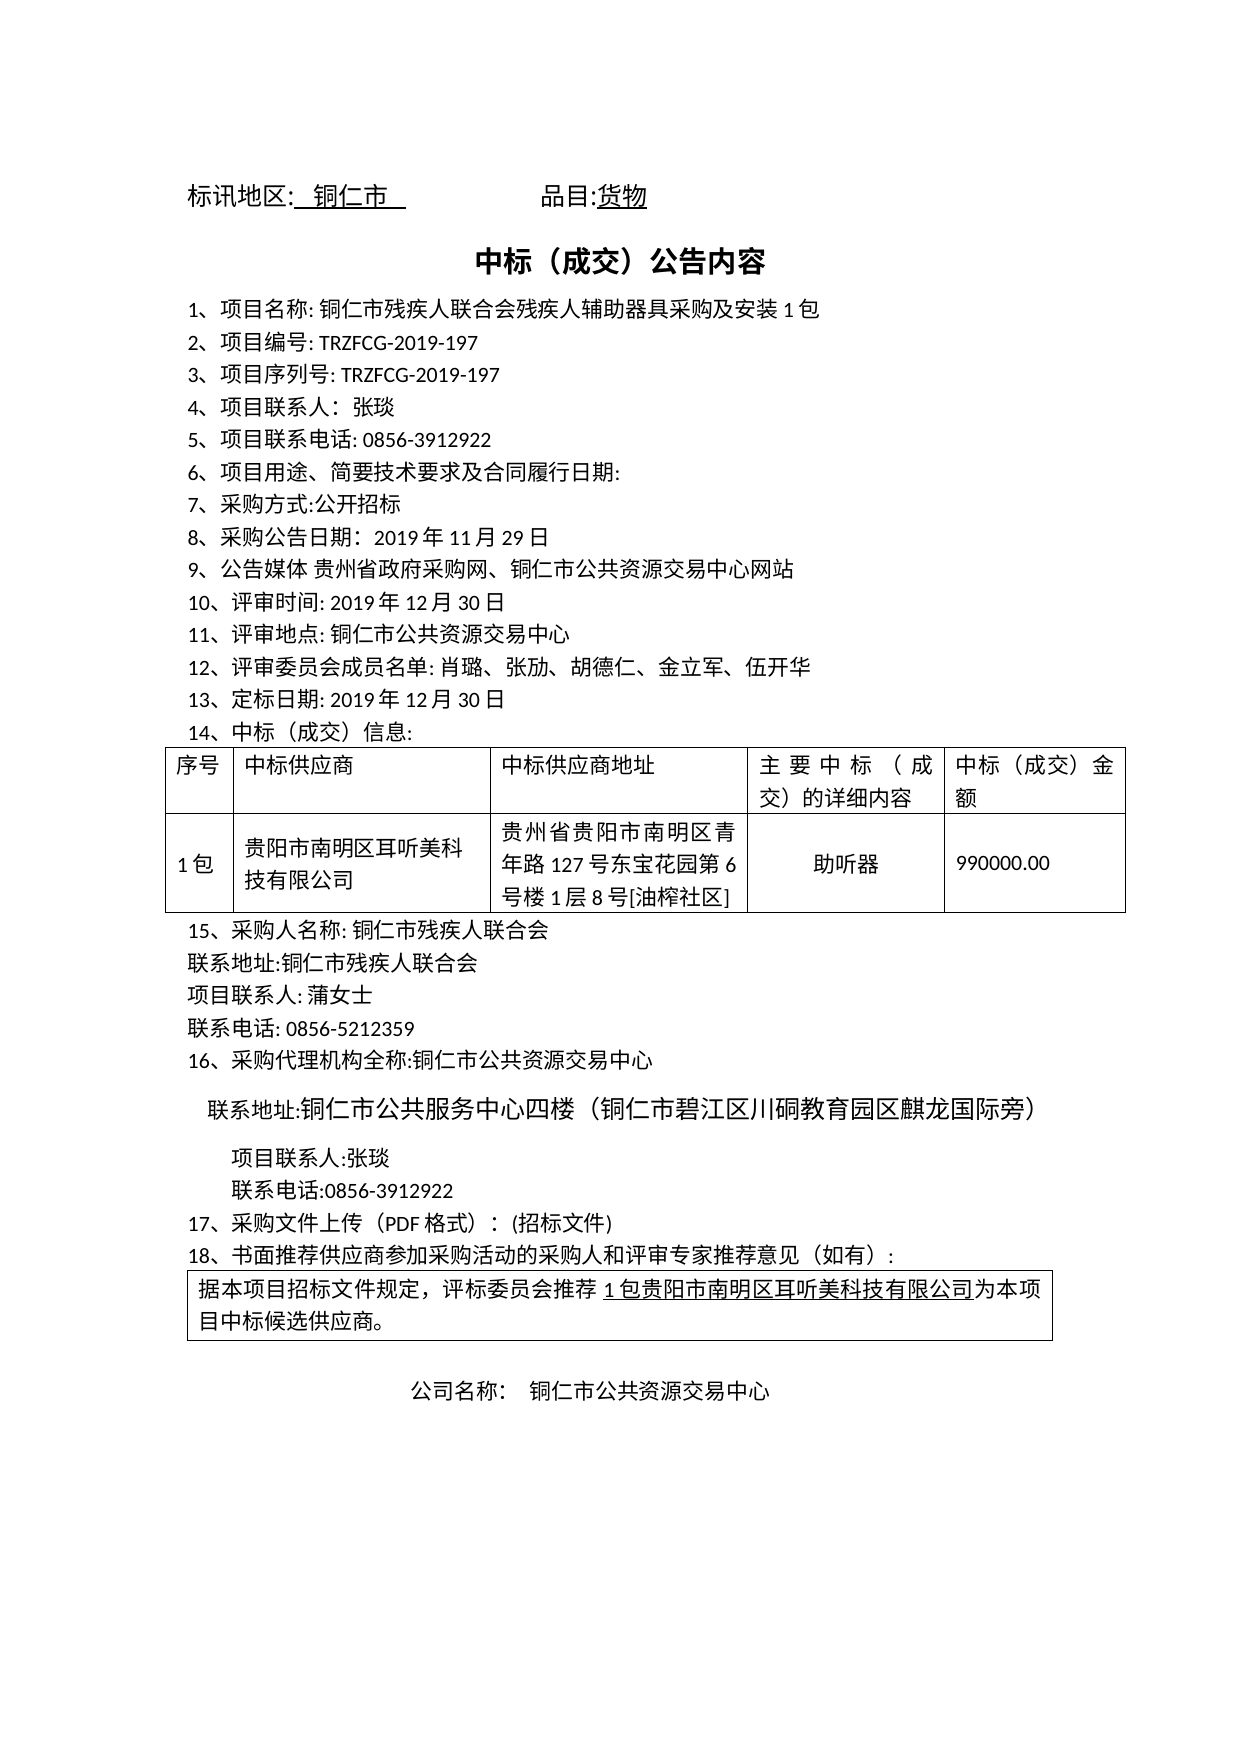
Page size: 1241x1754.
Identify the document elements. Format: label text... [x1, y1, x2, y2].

table_header 中标（成交）金额 [945, 748, 1125, 813]
list 中标（成交）公告内容 [187, 227, 1053, 292]
list 15、采购人名称: 铜仁市残疾人联合会 [187, 913, 1053, 945]
list 16、采购代理机构全称:铜仁市公共资源交易中心 [187, 1043, 1053, 1075]
list 联系地址:铜仁市残疾人联合会 [187, 945, 1053, 978]
list 项目编号: TRZFCG-2019-197 [187, 324, 1053, 357]
list 项目序列号: TRZFCG-2019-197 [187, 357, 1053, 389]
list 中标（成交）信息: [187, 714, 1053, 747]
table_cell 1包 [166, 814, 233, 912]
table_cell 990000.00 [945, 814, 1125, 912]
list 联系电话: 0856-5212359 [187, 1010, 1053, 1043]
list 项目联系电话: 0856-3912922 [187, 422, 1053, 454]
list 评审时间: 2019年12月30日 [187, 584, 1053, 617]
list 联系地址:铜仁市公共服务中心四楼（铜仁市碧江区川硐教育园区麒龙国际旁） [187, 1075, 1053, 1140]
table_header 序号 [166, 748, 233, 813]
table_header 中标供应商 [234, 748, 490, 813]
table_header 中标供应商地址 [491, 748, 747, 813]
list 公司名称： 铜仁市公共资源交易中心 [187, 1373, 1053, 1406]
list 公告媒体 贵州省政府采购网、铜仁市公共资源交易中心网站 [187, 552, 1053, 584]
list 项目用途、简要技术要求及合同履行日期: [187, 454, 1053, 487]
list 采购公告日期：2019年11月29日 [187, 519, 1053, 552]
list 评审地点: 铜仁市公共资源交易中心 [187, 617, 1053, 649]
table_header 据本项目招标文件规定，评标委员会推荐1包贵阳市南明区耳听美科技有限公司为本项目中标候选供应商。 [188, 1271, 1052, 1340]
list 项目联系人: 蒲女士 [187, 978, 1053, 1010]
table_header 主要中标（成交）的详细内容 [748, 748, 944, 813]
list 联系电话:0856-3912922 [187, 1173, 1053, 1205]
list 项目联系人：张琰 [187, 389, 1053, 422]
table_cell 贵阳市南明区耳听美科技有限公司 [234, 814, 490, 912]
list 项目名称: 铜仁市残疾人联合会残疾人辅助器具采购及安装1包 [187, 292, 1053, 324]
list 17、采购文件上传（PDF格式）：(招标文件) [187, 1205, 1053, 1238]
list 评审委员会成员名单: 肖璐、张劢、胡德仁、金立军、伍开华 [187, 649, 1053, 682]
list 18、书面推荐供应商参加采购活动的采购人和评审专家推荐意见（如有）: [187, 1238, 1053, 1270]
table_cell 贵州省贵阳市南明区青年路127号东宝花园第6号楼1层8号[油榨社区] [491, 814, 747, 912]
text 标讯地区: 铜仁市 品目:货物 [187, 162, 1053, 227]
list 采购方式:公开招标 [187, 487, 1053, 519]
table_cell 助听器 [748, 814, 944, 912]
list 定标日期: 2019年12月30日 [187, 682, 1053, 714]
list 项目联系人:张琰 [187, 1140, 1053, 1173]
